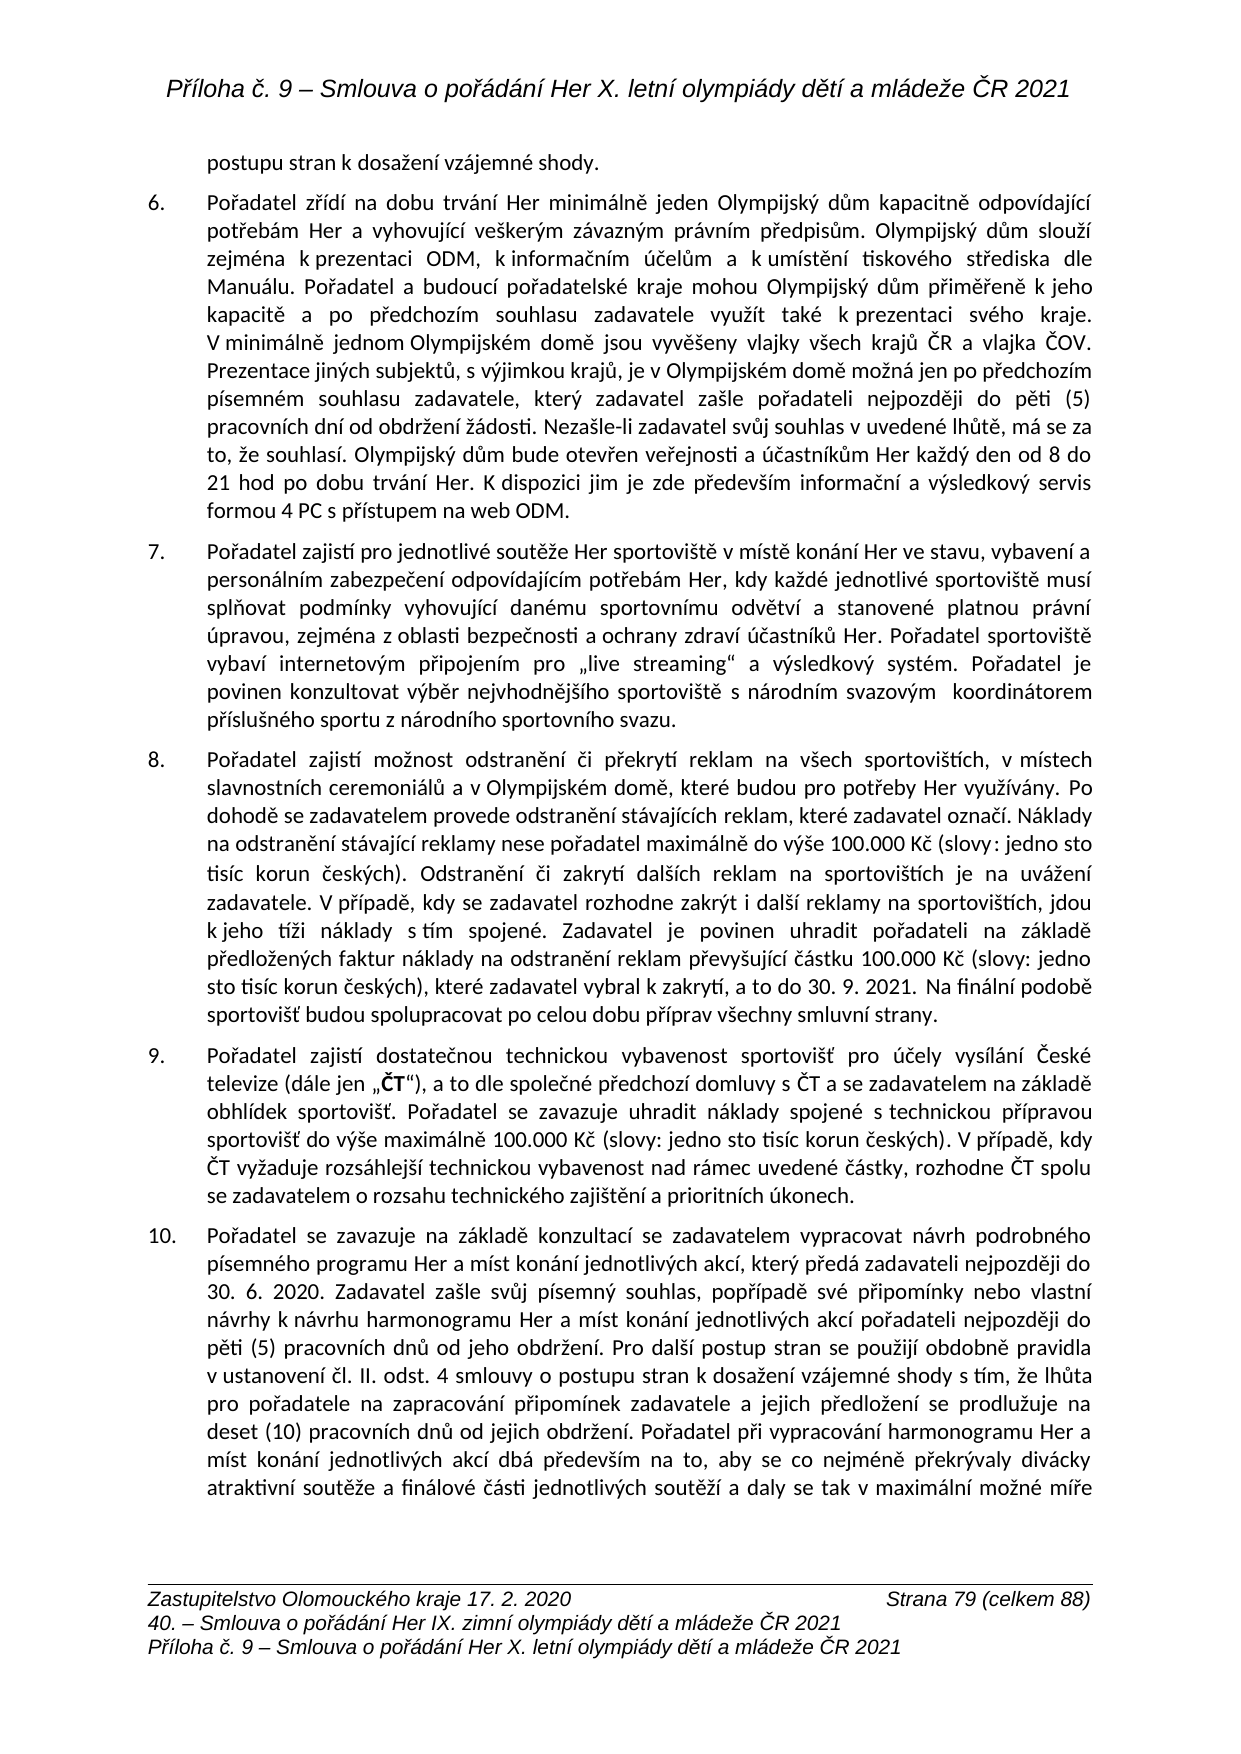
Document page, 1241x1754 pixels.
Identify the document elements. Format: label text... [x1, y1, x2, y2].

list Pořadatel zřídí na dobu trvání Her minimálně jeden Olympijský dům kapacitně odpovídající potřebám Her a vyhovující veškerým závazným právním předpisům. Olympijský dům slouží zejména k prezentaci ODM, k informačním účelům a k umístění tiskového střediska dle Manuálu. Pořadatel a budoucí pořadatelské kraje mohou Olympijský dům přiměřeně k jeho kapacitě a po předchozím souhlasu zadavatele využít také k prezentaci svého kraje. V minimálně jednom Olympijském domě jsou vyvěšeny vlajky všech krajů ČR a vlajka ČOV. Prezentace jiných subjektů, s výjimkou krajů, je v Olympijském domě možná jen po předchozím písemném souhlasu zadavatele, který zadavatel zašle pořadateli nejpozději do pěti (5) pracovních dní od obdržení žádosti. Nezašle-li zadavatel svůj souhlas v uvedené lhůtě, má se za to, že souhlasí. Olympijský dům bude otevřen veřejnosti a účastníkům Her každý den od 8 do 21 hod po dobu trvání Her. K dispozici jim je zde především informační a výsledkový servis formou 4 PC s přístupem na web ODM. [148, 188, 1093, 524]
list Pořadatel zajistí dostatečnou technickou vybavenost sportovišť pro účely vysílání České televize (dále jen „ČT“), a to dle společné předchozí domluvy s ČT a se zadavatelem na základě obhlídek sportovišť. Pořadatel se zavazuje uhradit náklady spojené s technickou přípravou sportovišť do výše maximálně 100.000 Kč (slovy: jedno sto tisíc korun českých). V případě, kdy ČT vyžaduje rozsáhlejší technickou vybavenost nad rámec uvedené částky, rozhodne ČT spolu se zadavatelem o rozsahu technického zajištění a prioritních úkonech. [148, 1041, 1093, 1209]
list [148, 148, 1093, 176]
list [148, 1221, 1093, 1502]
list Pořadatel zajistí pro jednotlivé soutěže Her sportoviště v místě konání Her ve stavu, vybavení a personálním zabezpečení odpovídajícím potřebám Her, kdy každé jednotlivé sportoviště musí splňovat podmínky vyhovující danému sportovnímu odvětví a stanovené platnou právní úpravou, zejména z oblasti bezpečnosti a ochrany zdraví účastníků Her. Pořadatel sportoviště vybaví internetovým připojením pro „live streaming“ a výsledkový systém. Pořadatel je povinen konzultovat výběr nejvhodnějšího sportoviště s národním svazovým koordinátorem příslušného sportu z národního sportovního svazu. [148, 537, 1093, 733]
list Pořadatel zajistí možnost odstranění či překrytí reklam na všech sportovištích, v místech slavnostních ceremoniálů a v Olympijském domě, které budou pro potřeby Her využívány. Po dohodě se zadavatelem provede odstranění stávajících reklam, které zadavatel označí. Náklady na odstranění stávající reklamy nese pořadatel maximálně do výše 100.000 Kč (slovy: jedno sto tisíc korun českých). Odstranění či zakrytí dalších reklam na sportovištích je na uvážení zadavatele. V případě, kdy se zadavatel rozhodne zakrýt i další reklamy na sportovištích, jdou k jeho tíži náklady s tím spojené. Zadavatel je povinen uhradit pořadateli na základě předložených faktur náklady na odstranění reklam převyšující částku 100.000 Kč (slovy: jedno sto tisíc korun českých), které zadavatel vybral k zakrytí, a to do 30. 9. 2021. Na finální podobě sportovišť budou spolupracovat po celou dobu příprav všechny smluvní strany. [148, 746, 1093, 1028]
